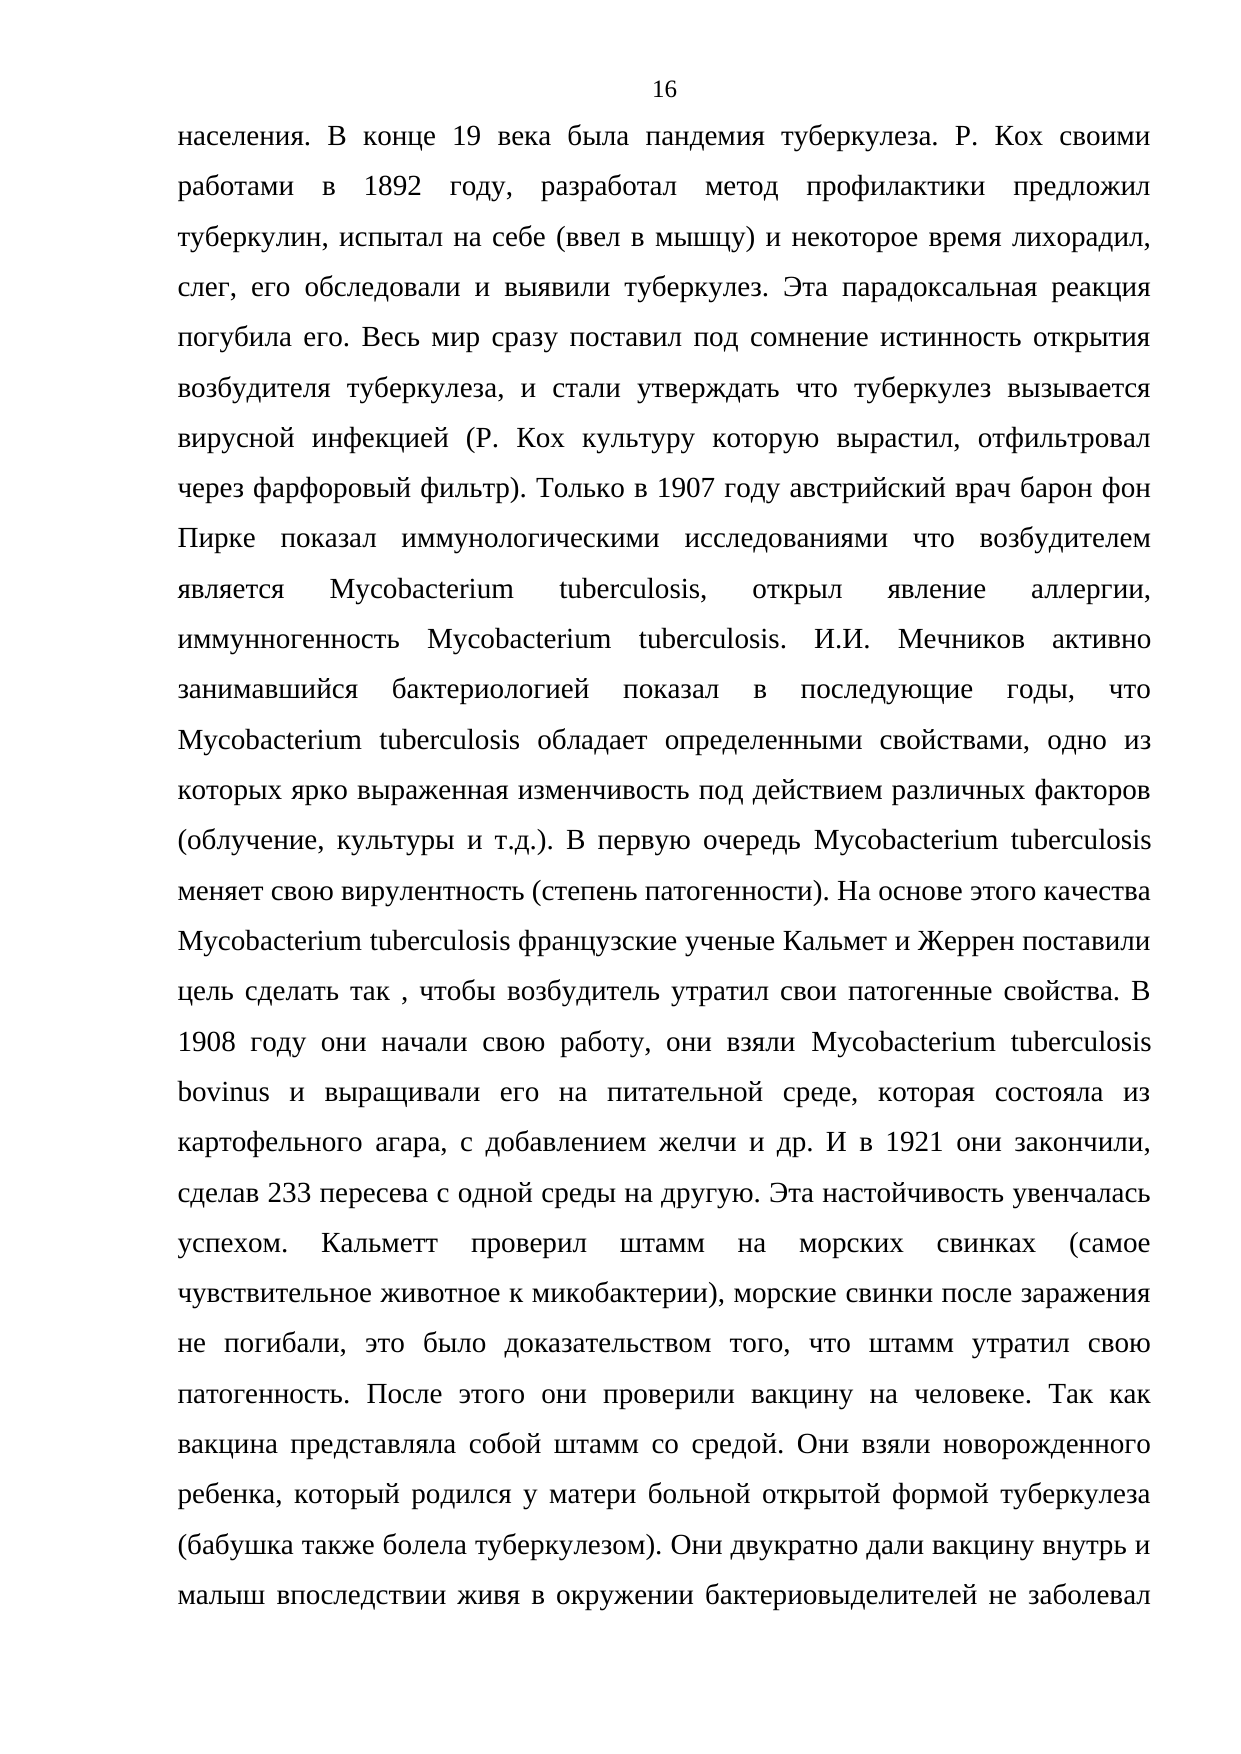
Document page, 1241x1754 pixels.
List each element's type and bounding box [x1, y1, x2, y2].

text [177, 118, 1152, 1611]
